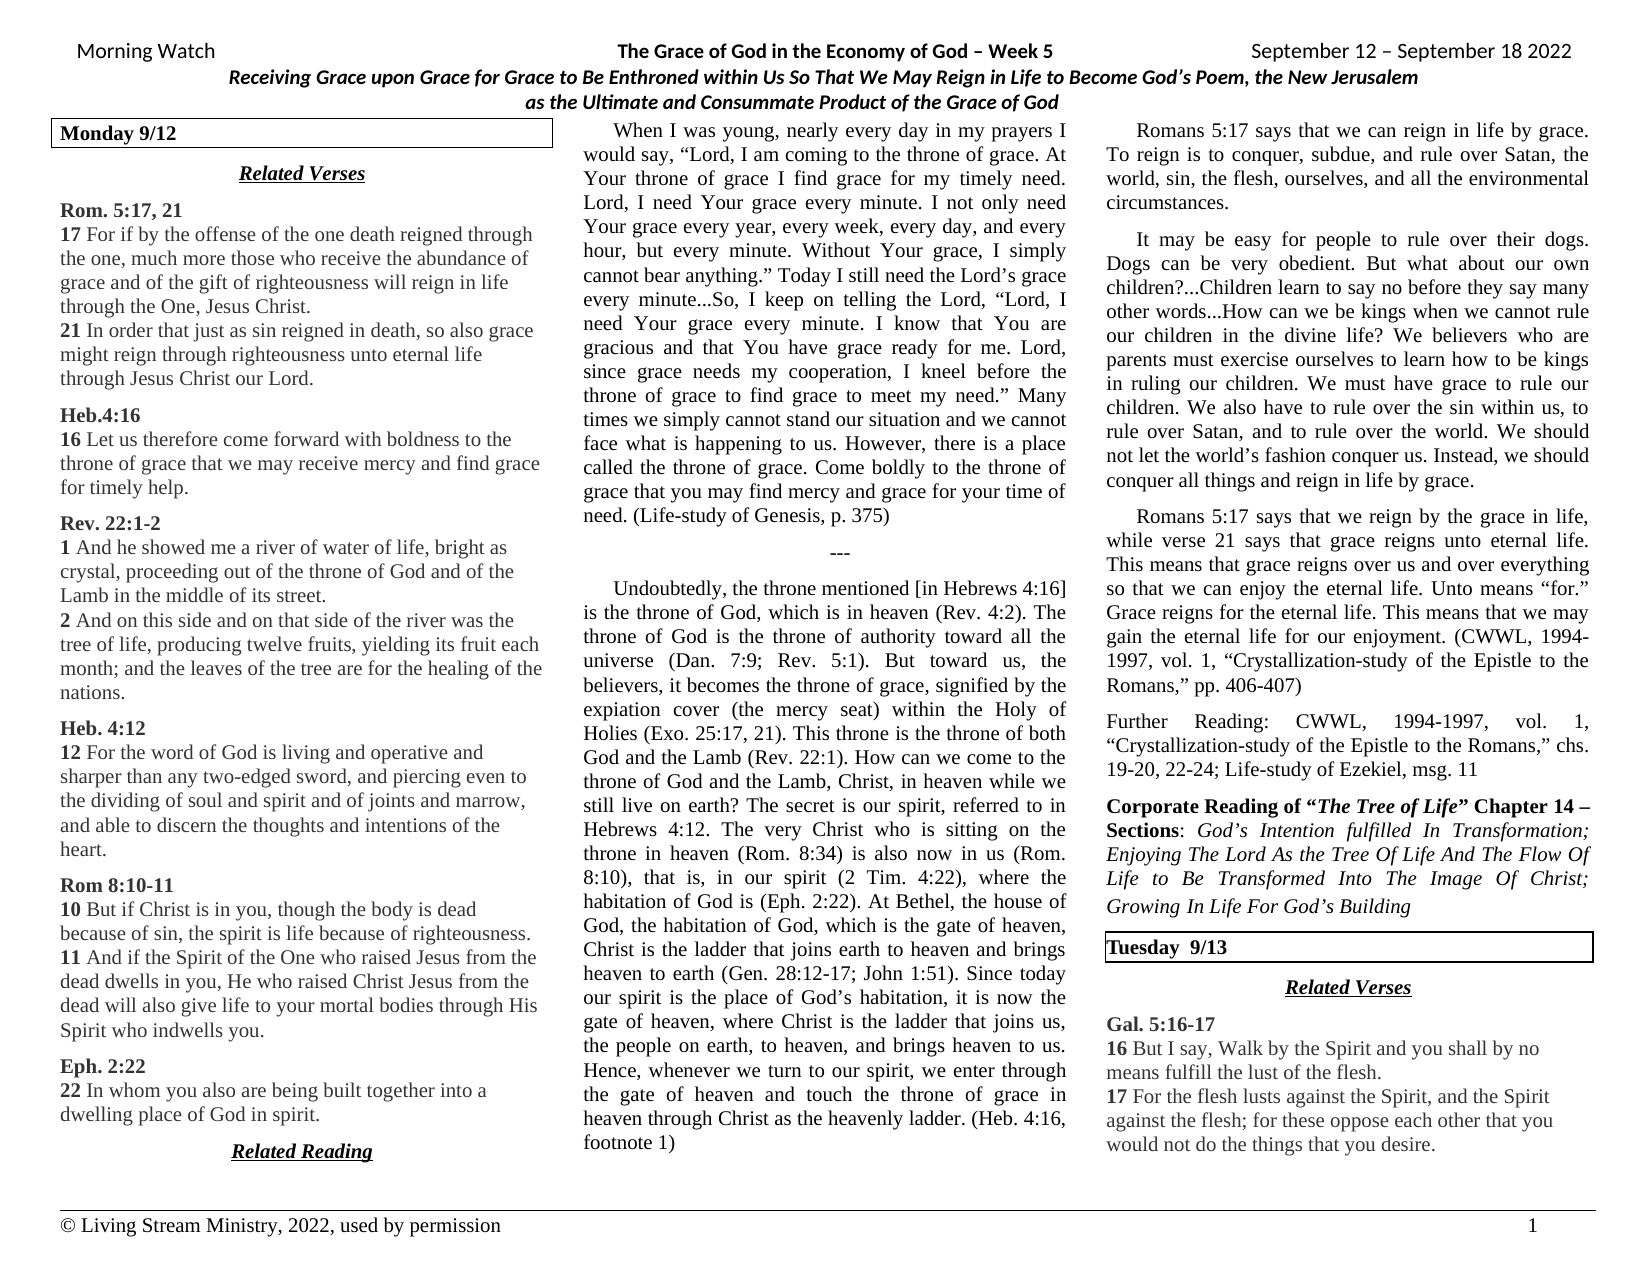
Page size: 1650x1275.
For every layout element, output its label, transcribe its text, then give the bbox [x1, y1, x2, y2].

text It may be easy for people to rule over their dogs. Dogs can be very obedient. But what about our own children?...Children learn to say no before they say many other words...How can we be kings when we cannot rule our children in the divine life? We believers who are parents must exercise ourselves to learn how to be kings in ruling our children. We must have grace to rule our children. We also have to rule over the sin within us, to rule over Satan, and to rule over the world. We should not let the world’s fashion conquer us. Instead, we should conquer all things and reign in life by grace. [1106, 227, 1590, 492]
text Eph. 2:22 22 In whom you also are being built together into a dwelling place of God in spirit. [60, 1054, 544, 1126]
text When I was young, nearly every day in my prayers I would say, “Lord, I am coming to the throne of grace. At Your throne of grace I find grace for my timely need. Lord, I need Your grace every minute. I not only need Your grace every year, every week, every day, and every hour, but every minute. Without Your grace, I simply cannot bear anything.” Today I still need the Lord’s grace every minute...So, I keep on telling the Lord, “Lord, I need Your grace every minute. I know that You are gracious and that You have grace ready for me. Lord, since grace needs my cooperation, I kneel before the throne of grace to find grace to meet my need.” Many times we simply cannot stand our situation and we cannot face what is happening to us. However, there is a place called the throne of grace. Come boldly to the throne of grace that you may find mercy and grace for your time of need. (Life-study of Genesis, p. 375) [583, 118, 1067, 527]
text Monday 9/12 [52, 119, 552, 147]
text Corporate Reading of “The Tree of Life” Chapter 14 – Sections: God’s Intention fulfilled In Transformation; Enjoying The Lord As the Tree Of Life And The Flow Of Life to Be Transformed Into The Image Of Christ; Growing In Life For God’s Building [1106, 794, 1590, 919]
text Romans 5:17 says that we can reign in life by grace. To reign is to conquer, subdue, and rule over Satan, the world, sin, the flesh, ourselves, and all the environmental circumstances. [1106, 118, 1590, 214]
text --- [583, 540, 1067, 564]
text Rom 8:10-11 10 But if Christ is in you, though the body is dead because of sin, the spirit is life because of righteousness. 11 And if the Spirit of the One who raised Jesus from the dead dwells in you, He who raised Christ Jesus from the dead will also give life to your mortal bodies through His Spirit who indwells you. [60, 873, 544, 1042]
text Further Reading: CWWL, 1994-1997, vol. 1, “Crystallization-study of the Epistle to the Romans,” chs. 19-20, 22-24; Life-study of Ezekiel, msg. 11 [1106, 709, 1590, 781]
text Rom. 5:17, 21 17 For if by the offense of the one death reigned through the one, much more those who receive the abundance of grace and of the gift of righteousness will reign in life through the One, Jesus Christ. 21 In order that just as sin reigned in death, so also grace might reign through righteousness unto eternal life through Jesus Christ our Lord. [60, 197, 544, 390]
text Heb. 4:12 12 For the word of God is living and operative and sharper than any two-edged sword, and piercing even to the dividing of soul and spirit and of joints and marrow, and able to discern the thoughts and intentions of the heart. [60, 716, 544, 861]
text Related Verses [60, 161, 544, 185]
text Romans 5:17 says that we reign by the grace in life, while verse 21 says that grace reigns unto eternal life. This means that grace reigns over us and over everything so that we can enjoy the eternal life. Unto means “for.” Grace reigns for the eternal life. This means that we may gain the eternal life for our enjoyment. (CWWL, 1994-1997, vol. 1, “Crystallization-study of the Epistle to the Romans,” pp. 406-407) [1106, 504, 1590, 697]
text Rev. 22:1-2 1 And he showed me a river of water of life, bright as crystal, proceeding out of the throne of God and of the Lamb in the middle of its street. 2 And on this side and on that side of the river was the tree of life, producing twelve fruits, yielding its fruit each month; and the leaves of the tree are for the healing of the nations. [60, 511, 544, 704]
text Gal. 5:16-17 16 But I say, Walk by the Spirit and you shall by no means fulfill the lust of the flesh. 17 For the flesh lusts against the Spirit, and the Spirit against the flesh; for these oppose each other that you would not do the things that you desire. [1106, 1012, 1590, 1156]
subtitle Related Reading [60, 1139, 544, 1163]
text Tuesday 9/13 [1106, 933, 1592, 961]
text Related Verses [1106, 975, 1590, 999]
text Heb.4:16 16 Let us therefore come forward with boldness to the throne of grace that we may receive mercy and find grace for timely help. [60, 402, 544, 499]
text Undoubtedly, the throne mentioned [in Hebrews 4:16] is the throne of God, which is in heaven (Rev. 4:2). The throne of God is the throne of authority toward all the universe (Dan. 7:9; Rev. 5:1). But toward us, the believers, it becomes the throne of grace, signified by the expiation cover (the mercy seat) within the Holy of Holies (Exo. 25:17, 21). This throne is the throne of both God and the Lamb (Rev. 22:1). How can we come to the throne of God and the Lamb, Christ, in heaven while we still live on earth? The secret is our spirit, referred to in Hebrews 4:12. The very Christ who is sitting on the throne in heaven (Rom. 8:34) is also now in us (Rom. 8:10), that is, in our spirit (2 Tim. 4:22), where the habitation of God is (Eph. 2:22). At Bethel, the house of God, the habitation of God, which is the gate of heaven, Christ is the ladder that joins earth to heaven and brings heaven to earth (Gen. 28:12-17; John 1:51). Since today our spirit is the place of God’s habitation, it is now the gate of heaven, where Christ is the ladder that joins us, the people on earth, to heaven, and brings heaven to us. Hence, whenever we turn to our spirit, we enter through the gate of heaven and touch the throne of grace in heaven through Christ as the heavenly ladder. (Heb. 4:16, footnote 1) [583, 576, 1067, 1154]
